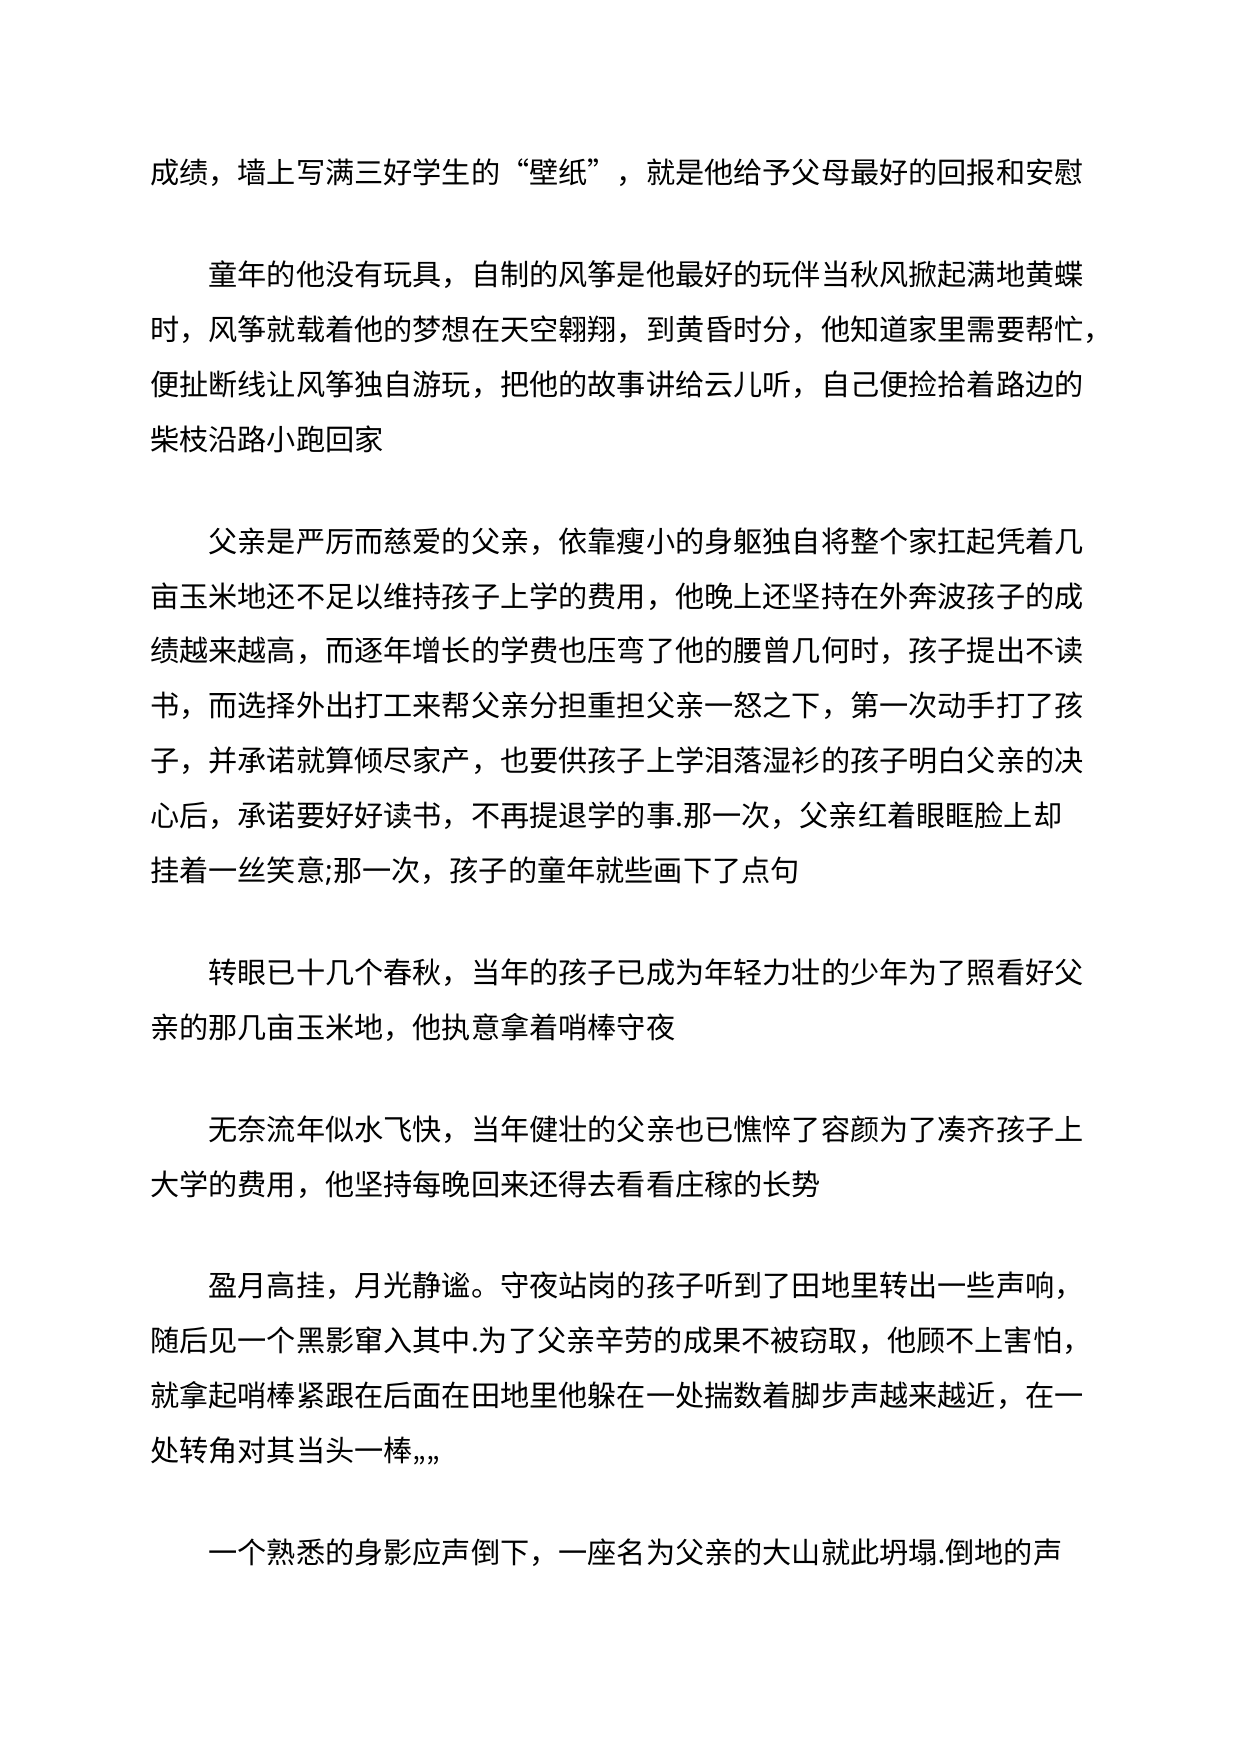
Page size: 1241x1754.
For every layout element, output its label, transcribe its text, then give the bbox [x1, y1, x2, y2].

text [150, 150, 1090, 192]
text 转眼已十几个春秋，当年的孩子已成为年轻力壮的少年为了照看好父亲的那几亩玉米地，他执意拿着哨棒守夜 [150, 950, 1090, 1047]
text 童年的他没有玩具，自制的风筝是他最好的玩伴当秋风掀起满地黄蝶时，风筝就载着他的梦想在天空翱翔，到黄昏时分，他知道家里需要帮忙，便扯断线让风筝独自游玩，把他的故事讲给云儿听，自己便捡拾着路边的柴枝沿路小跑回家 [150, 252, 1090, 459]
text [150, 1529, 1090, 1572]
text 父亲是严厉而慈爱的父亲，依靠瘦小的身躯独自将整个家扛起凭着几亩玉米地还不足以维持孩子上学的费用，他晚上还坚持在外奔波孩子的成绩越来越高，而逐年增长的学费也压弯了他的腰曾几何时，孩子提出不读书，而选择外出打工来帮父亲分担重担父亲一怒之下，第一次动手打了孩子，并承诺就算倾尽家产，也要供孩子上学泪落湿衫的孩子明白父亲的决心后，承诺要好好读书，不再提退学的事.那一次，父亲红着眼眶脸上却挂着一丝笑意;那一次，孩子的童年就些画下了点句 [150, 518, 1090, 890]
text 盈月高挂，月光静谧。守夜站岗的孩子听到了田地里转出一些声响，随后见一个黑影窜入其中.为了父亲辛劳的成果不被窃取，他顾不上害怕，就拿起哨棒紧跟在后面在田地里他躲在一处揣数着脚步声越来越近，在一处转角对其当头一棒„„ [150, 1263, 1090, 1470]
text 无奈流年似水飞快，当年健壮的父亲也已憔悴了容颜为了凑齐孩子上大学的费用，他坚持每晚回来还得去看看庄稼的长势 [150, 1106, 1090, 1203]
